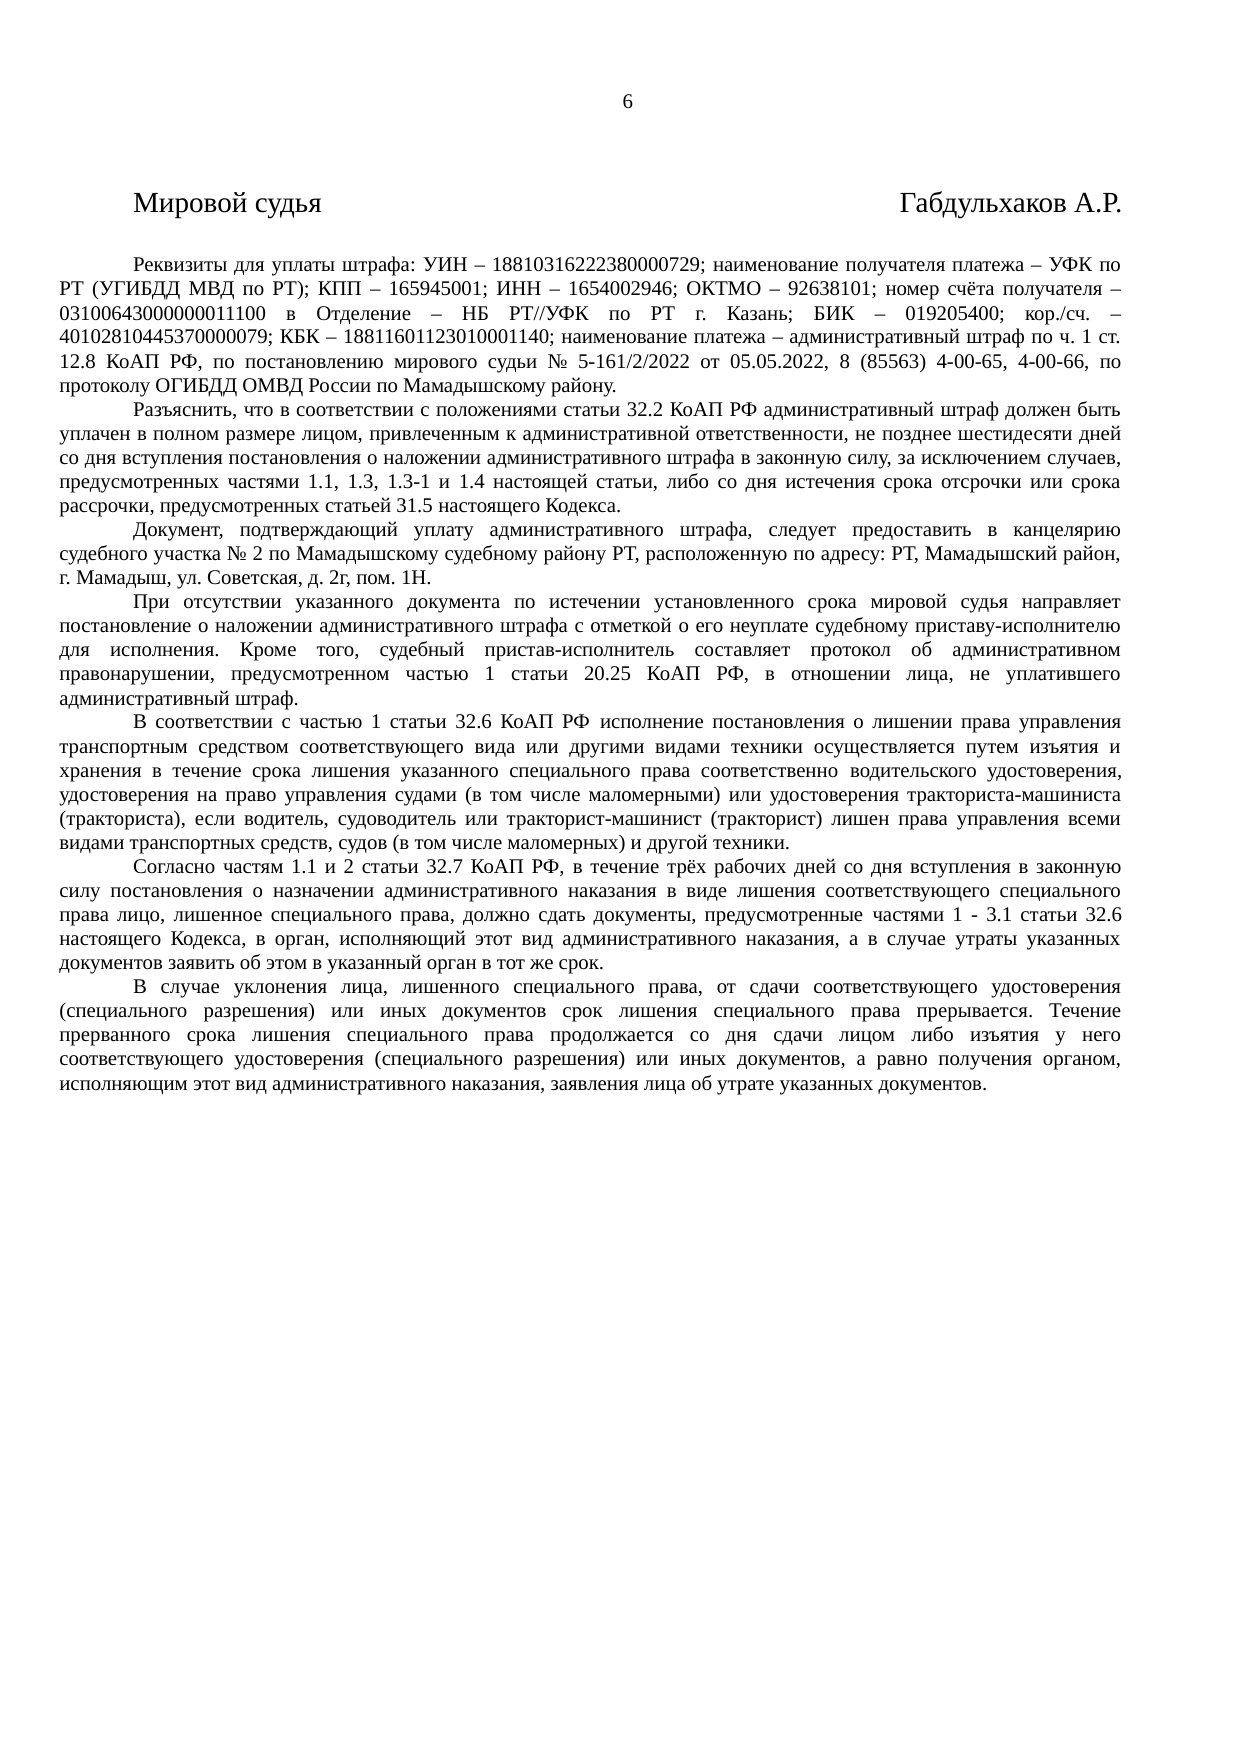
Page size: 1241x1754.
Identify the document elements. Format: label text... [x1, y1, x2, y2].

text При отсутствии указанного документа по истечении установленного срока мировой судья направляет постановление о наложении административного штрафа с отметкой о его неуплате судебному приставу-исполнителю для исполнения. Кроме того, судебный пристав-исполнитель составляет протокол об административном правонарушении, предусмотренном частью 1 статьи 20.25 КоАП РФ, в отношении лица, не уплатившего административный штраф. [59, 589, 1122, 709]
text Разъяснить, что в соответствии с положениями статьи 32.2 КоАП РФ административный штраф должен быть уплачен в полном размере лицом, привлеченным к административной ответственности, не позднее шестидесяти дней со дня вступления постановления о наложении административного штрафа в законную силу, за исключением случаев, предусмотренных частями 1.1, 1.3, 1.3-1 и 1.4 настоящей статьи, либо со дня истечения срока отсрочки или срока рассрочки, предусмотренных статьей 31.5 настоящего Кодекса. [59, 397, 1122, 517]
text Согласно частям 1.1 и 2 статьи 32.7 КоАП РФ, в течение трёх рабочих дней со дня вступления в законную силу постановления о назначении административного наказания в виде лишения соответствующего специального права лицо, лишенное специального права, должно сдать документы, предусмотренные частями 1 - 3.1 статьи 32.6 настоящего Кодекса, в орган, исполняющий этот вид административного наказания, а в случае утраты указанных документов заявить об этом в указанный орган в тот же срок. [59, 854, 1122, 974]
text Документ, подтверждающий уплату административного штрафа, следует предоставить в канцелярию судебного участка № 2 по Мамадышскому судебному району РТ, расположенную по адресу: РТ, Мамадышский район, г. Мамадыш, ул. Советская, д. 2г, пом. 1Н. [59, 517, 1122, 589]
text Мировой судья Габдульхаков А.Р. [59, 185, 1122, 219]
text В случае уклонения лица, лишенного специального права, от сдачи соответствующего удостоверения (специального разрешения) или иных документов срок лишения специального права прерывается. Течение прерванного срока лишения специального права продолжается со дня сдачи лицом либо изъятия у него соответствующего удостоверения (специального разрешения) или иных документов, а равно получения органом, исполняющим этот вид административного наказания, заявления лица об утрате указанных документов. [59, 974, 1122, 1094]
text Реквизиты для уплаты штрафа: УИН – 18810316222380000729; наименование получателя платежа – УФК по РТ (УГИБДД МВД по РТ); КПП – 165945001; ИНН – 1654002946; ОКТМО – 92638101; номер счёта получателя – 03100643000000011100 в Отделение – НБ РТ//УФК по РТ г. Казань; БИК – 019205400; кор./сч. – 40102810445370000079; КБК – 18811601123010001140; наименование платежа – административный штраф по ч. 1 ст. 12.8 КоАП РФ, по постановлению мирового судьи № 5-161/2/2022 от 05.05.2022, 8 (85563) 4-00-65, 4-00-66, по протоколу ОГИБДД ОМВД России по Мамадышскому району. [59, 252, 1122, 397]
text В соответствии с частью 1 статьи 32.6 КоАП РФ исполнение постановления о лишении права управления транспортным средством соответствующего вида или другими видами техники осуществляется путем изъятия и хранения в течение срока лишения указанного специального права соответственно водительского удостоверения, удостоверения на право управления судами (в том числе маломерными) или удостоверения тракториста-машиниста (тракториста), если водитель, судоводитель или тракторист-машинист (тракторист) лишен права управления всеми видами транспортных средств, судов (в том числе маломерных) и другой техники. [59, 709, 1122, 854]
